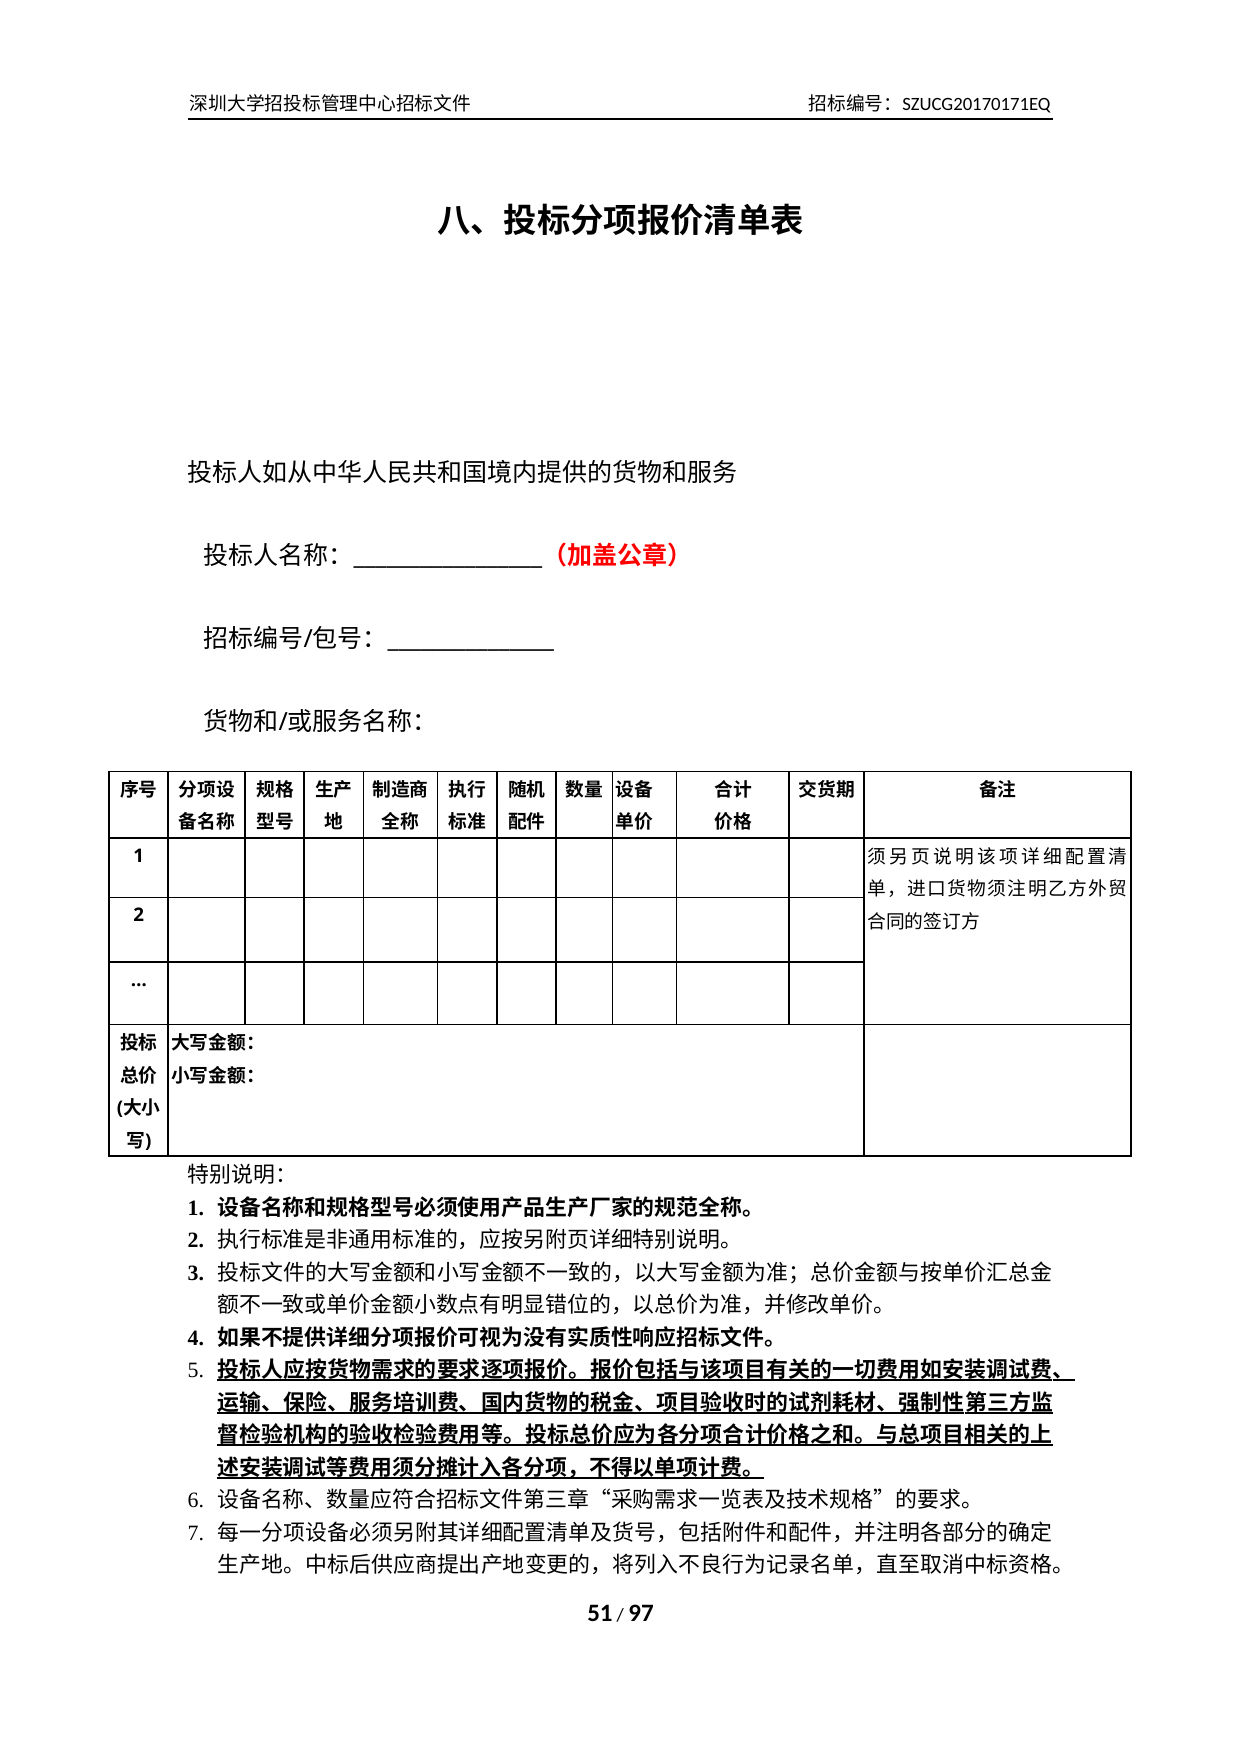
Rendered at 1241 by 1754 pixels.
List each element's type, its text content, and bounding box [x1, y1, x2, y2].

table_cell [438, 839, 496, 896]
table_header 备注 [865, 772, 1130, 837]
table_cell [364, 839, 437, 896]
table_cell 2 [110, 898, 167, 961]
table_header 交货期 [790, 772, 863, 837]
table_cell [364, 963, 437, 1024]
table_cell [790, 898, 863, 961]
list 设备名称、数量应符合招标文件第三章“采购需求一览表及技术规格”的要求。 [187, 1482, 1053, 1514]
table_cell 大写金额： 小写金额： [169, 1025, 863, 1155]
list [187, 1514, 1053, 1579]
table_cell [498, 963, 555, 1024]
text 投标人如从中华人民共和国境内提供的货物和服务 [187, 438, 1053, 503]
list 投标文件的大写金额和小写金额不一致的，以大写金额为准；总价金额与按单价汇总金额不一致或单价金额小数点有明显错位的，以总价为准，并修改单价。 [187, 1254, 1053, 1319]
table_cell [790, 839, 863, 896]
table_cell [557, 963, 612, 1024]
table_cell [557, 898, 612, 961]
text 投标人名称：_________________（加盖公章） [203, 521, 1053, 586]
table_cell [613, 963, 676, 1024]
list 如果不提供详细分项报价可视为没有实质性响应招标文件。 [187, 1319, 1053, 1352]
table_cell [613, 898, 676, 961]
table_cell … [110, 963, 167, 1024]
table_cell [438, 963, 496, 1024]
table_header 设备 单价 [613, 772, 676, 837]
table_cell [613, 839, 676, 896]
table_cell [790, 963, 863, 1024]
table_cell [169, 839, 244, 896]
table_cell [169, 963, 244, 1024]
table_cell [364, 898, 437, 961]
table_cell [865, 1025, 1130, 1155]
table_cell [169, 898, 244, 961]
table_cell [246, 839, 303, 896]
table_header 数量 [557, 772, 612, 837]
table_cell [677, 839, 788, 896]
table_cell [305, 839, 363, 896]
table_cell [246, 898, 303, 961]
table_header 规格型号 [246, 772, 303, 837]
subtitle 八、投标分项报价清单表 [187, 186, 1053, 251]
table_cell [438, 898, 496, 961]
table_cell [498, 839, 555, 896]
table_header 分项设备名称 [169, 772, 244, 837]
list 投标人应按货物需求的要求逐项报价。报价包括与该项目有关的一切费用如安装调试费、运输、保险、服务培训费、国内货物的税金、项目验收时的试剂耗材、强制性第三方监督检验机构的验收检验费用等。投标总价应为各分项合计价格之和。与总项目相关的上述安装调试等费用须分摊计入各分项，不得以单项计费。 [187, 1352, 1053, 1482]
table_cell [677, 963, 788, 1024]
table_header 随机配件 [498, 772, 555, 837]
table_header 生产地 [305, 772, 363, 837]
table_header 合计 价格 [677, 772, 788, 837]
table_header 制造商全称 [364, 772, 437, 837]
table_cell [246, 963, 303, 1024]
table_cell [557, 839, 612, 896]
list 执行标准是非通用标准的，应按另附页详细特别说明。 [187, 1222, 1053, 1254]
table_cell [305, 963, 363, 1024]
text 特别说明： [187, 1157, 1053, 1189]
text 货物和/或服务名称： [203, 687, 1053, 752]
list 设备名称和规格型号必须使用产品生产厂家的规范全称。 [187, 1189, 1053, 1222]
table_cell 须另页说明该项详细配置清单，进口货物须注明乙方外贸合同的签订方 [865, 839, 1130, 1024]
table_cell 投标总价 (大小写) [110, 1025, 167, 1155]
table_header 执行标准 [438, 772, 496, 837]
table_cell [677, 898, 788, 961]
table_cell [305, 898, 363, 961]
table_header 序号 [110, 772, 167, 837]
table_cell 1 [110, 839, 167, 896]
table_cell [498, 898, 555, 961]
text 招标编号/包号：_______________ [203, 604, 1053, 669]
